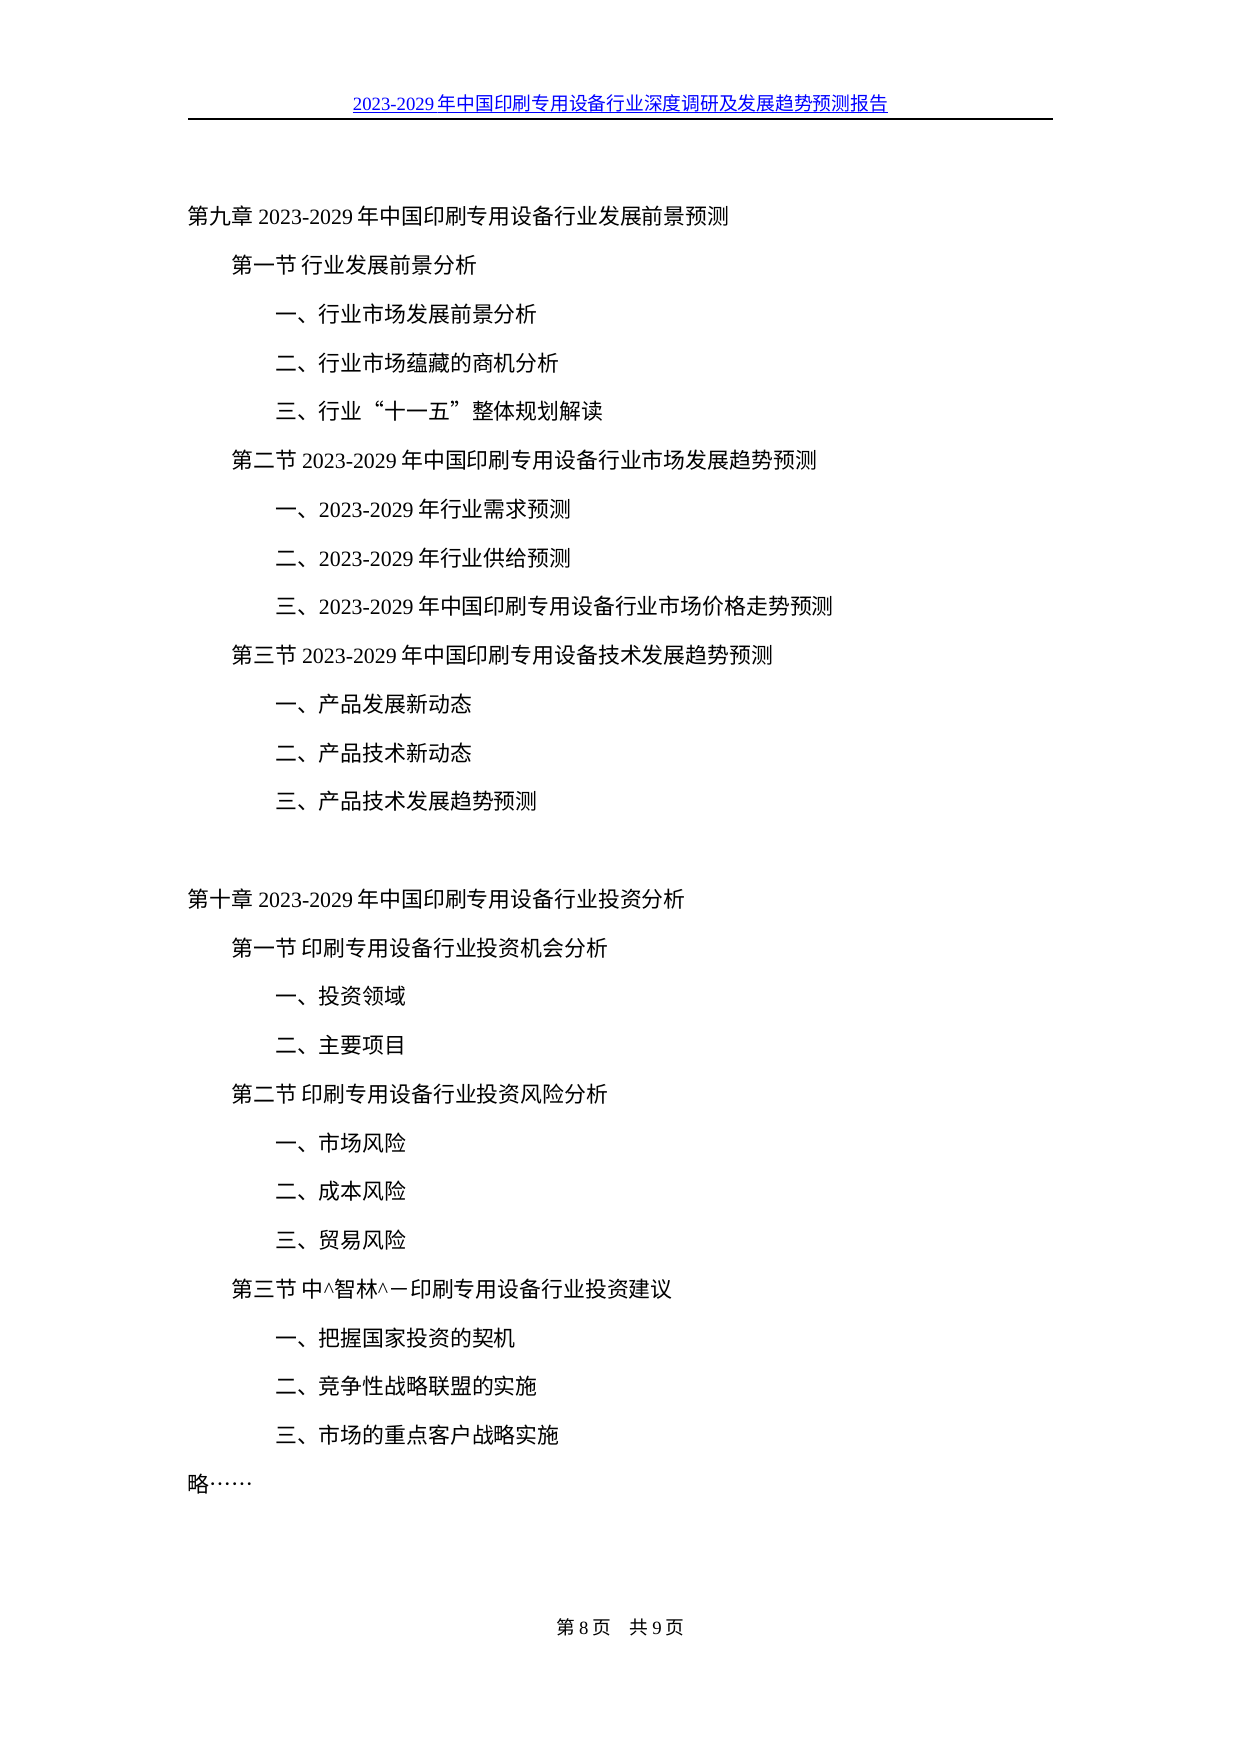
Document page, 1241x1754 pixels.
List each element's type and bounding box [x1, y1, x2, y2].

text [187, 150, 1053, 1499]
